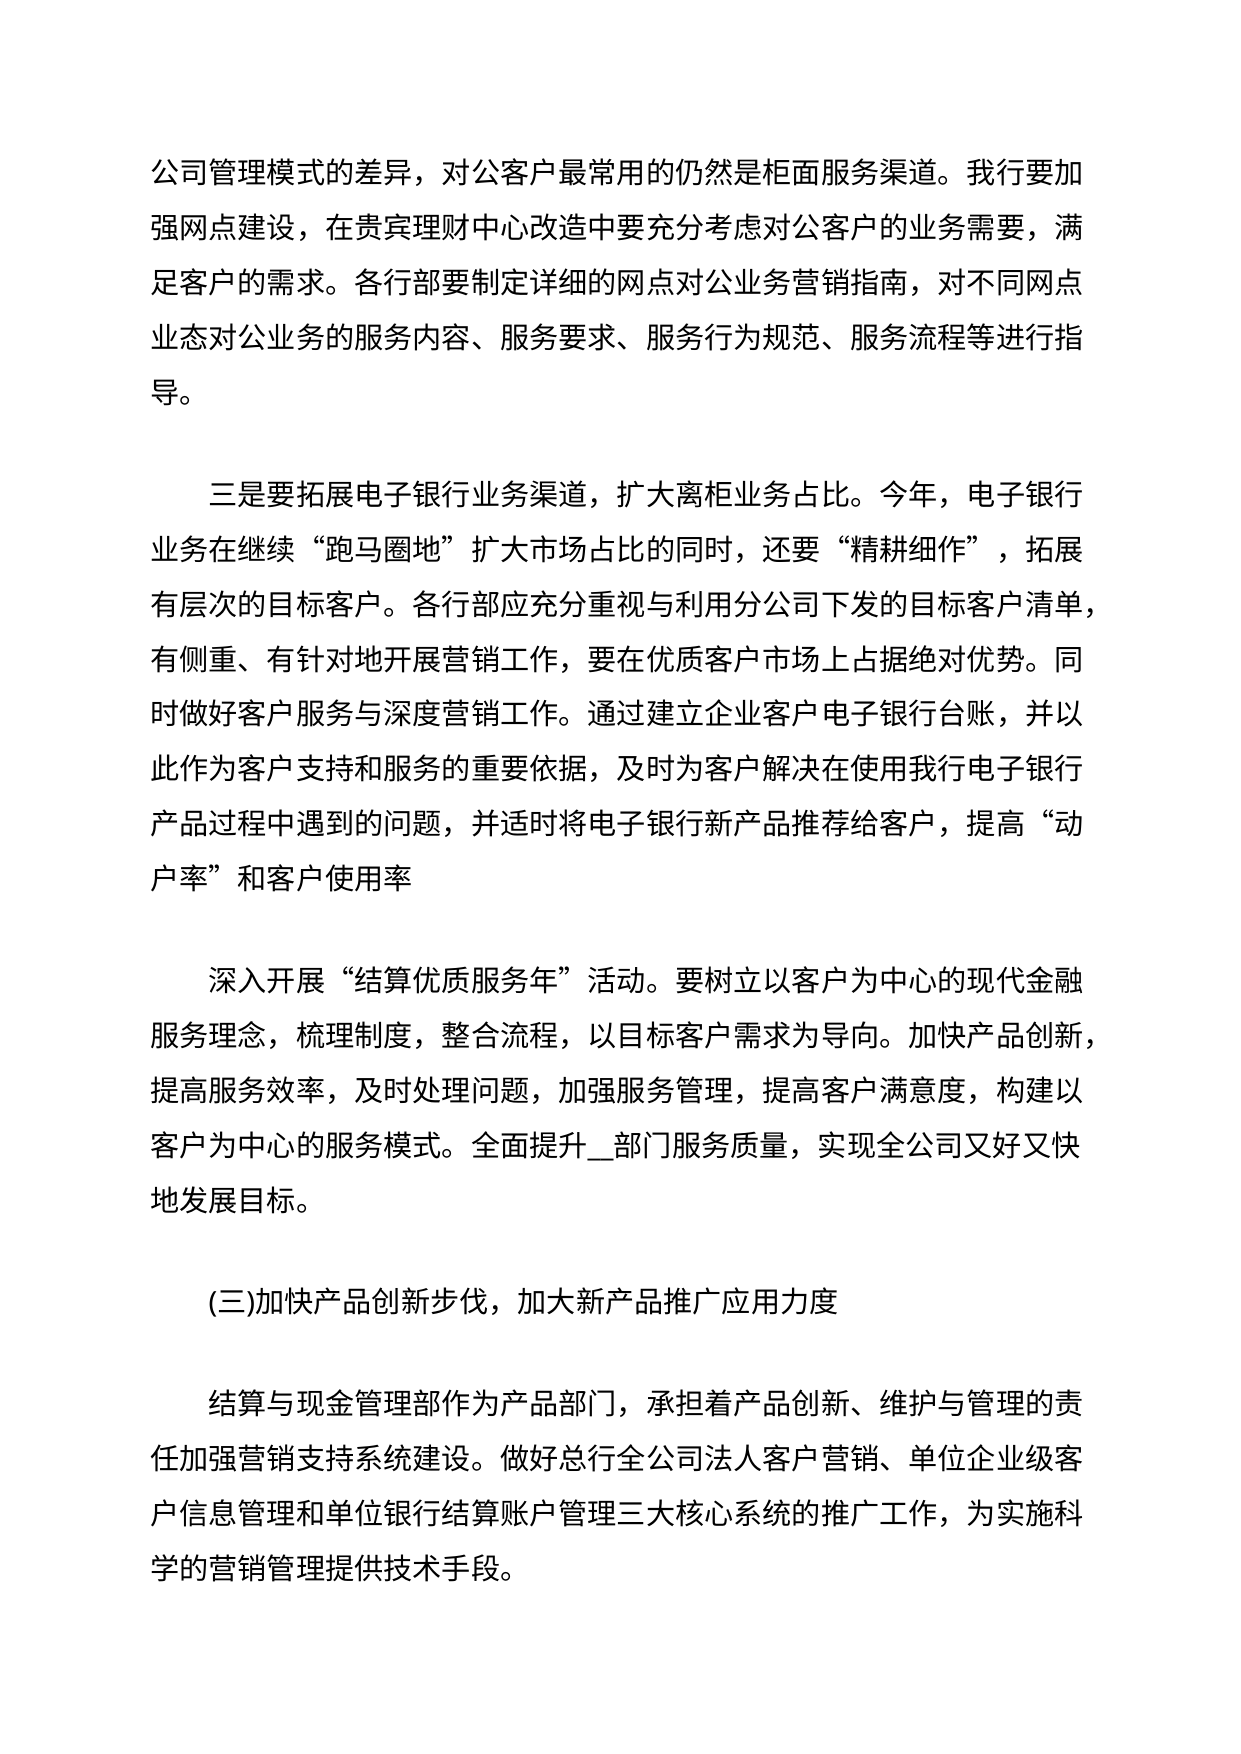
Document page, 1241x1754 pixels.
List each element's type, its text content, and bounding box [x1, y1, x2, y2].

text 三是要拓展电子银行业务渠道，扩大离柜业务占比。今年，电子银行业务在继续“跑马圈地”扩大市场占比的同时，还要“精耕细作”，拓展有层次的目标客户。各行部应充分重视与利用分公司下发的目标客户清单，有侧重、有针对地开展营销工作，要在优质客户市场上占据绝对优势。同时做好客户服务与深度营销工作。通过建立企业客户电子银行台账，并以此作为客户支持和服务的重要依据，及时为客户解决在使用我行电子银行产品过程中遇到的问题，并适时将电子银行新产品推荐给客户，提高“动户率”和客户使用率 [150, 471, 1090, 898]
text 结算与现金管理部作为产品部门，承担着产品创新、维护与管理的责任加强营销支持系统建设。做好总行全公司法人客户营销、单位企业级客户信息管理和单位银行结算账户管理三大核心系统的推广工作，为实施科学的营销管理提供技术手段。 [150, 1381, 1090, 1588]
text 深入开展“结算优质服务年”活动。要树立以客户为中心的现代金融服务理念，梳理制度，整合流程，以目标客户需求为导向。加快产品创新，提高服务效率，及时处理问题，加强服务管理，提高客户满意度，构建以客户为中心的服务模式。全面提升__部门服务质量，实现全公司又好又快地发展目标。 [150, 957, 1090, 1219]
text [150, 150, 1090, 412]
text (三)加快产品创新步伐，加大新产品推广应用力度 [150, 1279, 1090, 1321]
